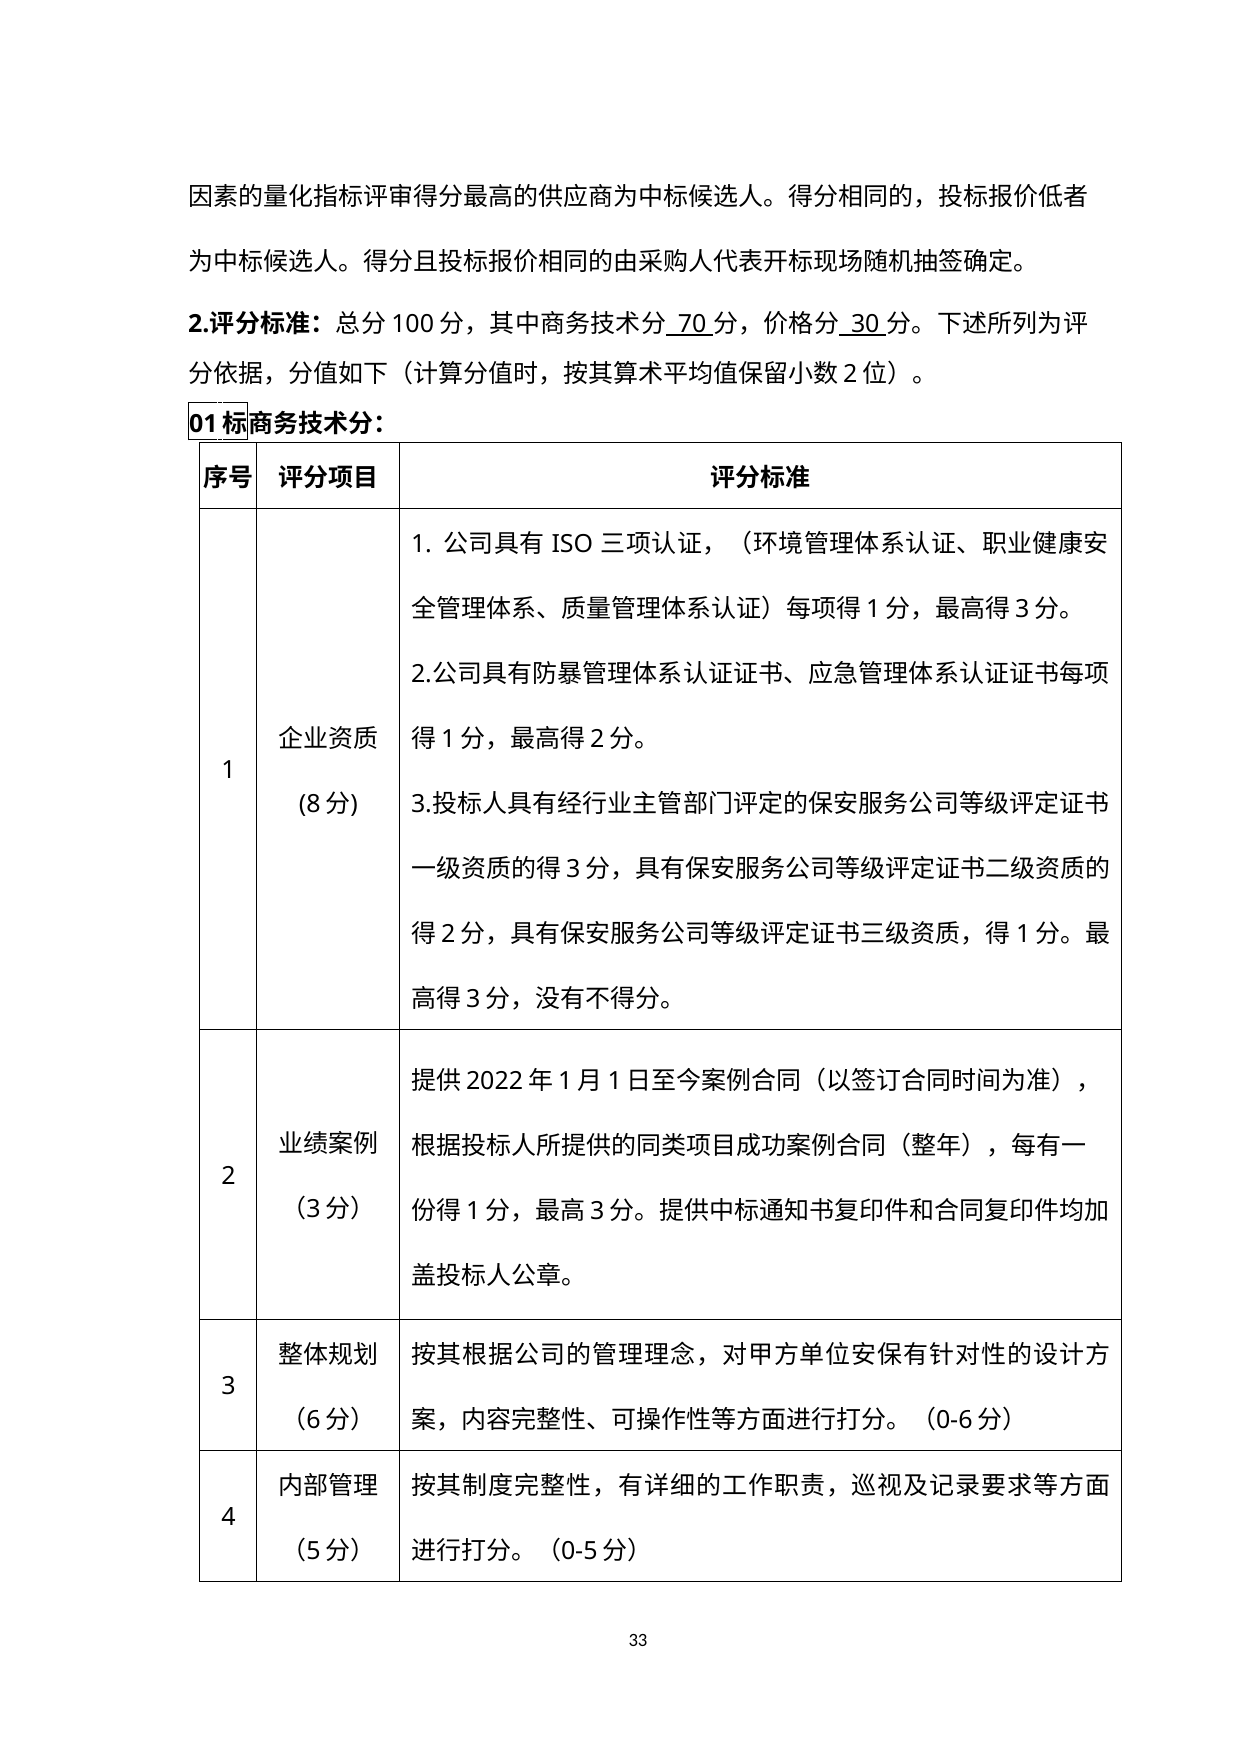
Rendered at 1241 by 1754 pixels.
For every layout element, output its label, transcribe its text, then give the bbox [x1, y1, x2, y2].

table_cell 2 [200, 1030, 256, 1319]
table_cell 企业资质 (8分) [257, 509, 399, 1029]
table_cell 4 [200, 1451, 256, 1581]
table_cell 内部管理 （5分） [257, 1451, 399, 1581]
text 01标商务技术分： [188, 392, 1088, 442]
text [188, 162, 1088, 292]
table_cell 按其制度完整性，有详细的工作职责，巡视及记录要求等方面进行打分。（0-5分） [400, 1451, 1121, 1581]
table_cell 按其根据公司的管理理念，对甲方单位安保有针对性的设计方案，内容完整性、可操作性等方面进行打分。（0-6分） [400, 1320, 1121, 1450]
table_header 评分项目 [257, 443, 399, 508]
table_cell 业绩案例 （3分） [257, 1030, 399, 1319]
table_cell 3 [200, 1320, 256, 1450]
table_cell 整体规划 （6分） [257, 1320, 399, 1450]
table_cell 提供2022年1月1日至今案例合同（以签订合同时间为准），根据投标人所提供的同类项目成功案例合同（整年），每有一份得1分，最高3分。提供中标通知书复印件和合同复印件均加盖投标人公章。 [400, 1030, 1121, 1319]
text 2.评分标准：总分100分，其中商务技术分 70 分，价格分 30 分。下述所列为评分依据，分值如下（计算分值时，按其算术平均值保留小数2位）。 [188, 292, 1088, 392]
table_header 评分标准 [400, 443, 1121, 508]
table_header 序号 [200, 443, 256, 508]
table_cell 1 [200, 509, 256, 1029]
table_cell 公司具有 ISO 三项认证，（环境管理体系认证、职业健康安全管理体系、质量管理体系认证）每项得1分，最高得3分。 2.公司具有防暴管理体系认证证书、应急管理体系认证证书每项得1分，最高得2分。 3.投标人具有经行业主管部门评定的保安服务公司等级评定证书一级资质的得3分，具有保安服务公司等级评定证书二级资质的得2分，具有保安服务公司等级评定证书三级资质，得1分。最高得3分，没有不得分。 [400, 509, 1121, 1029]
